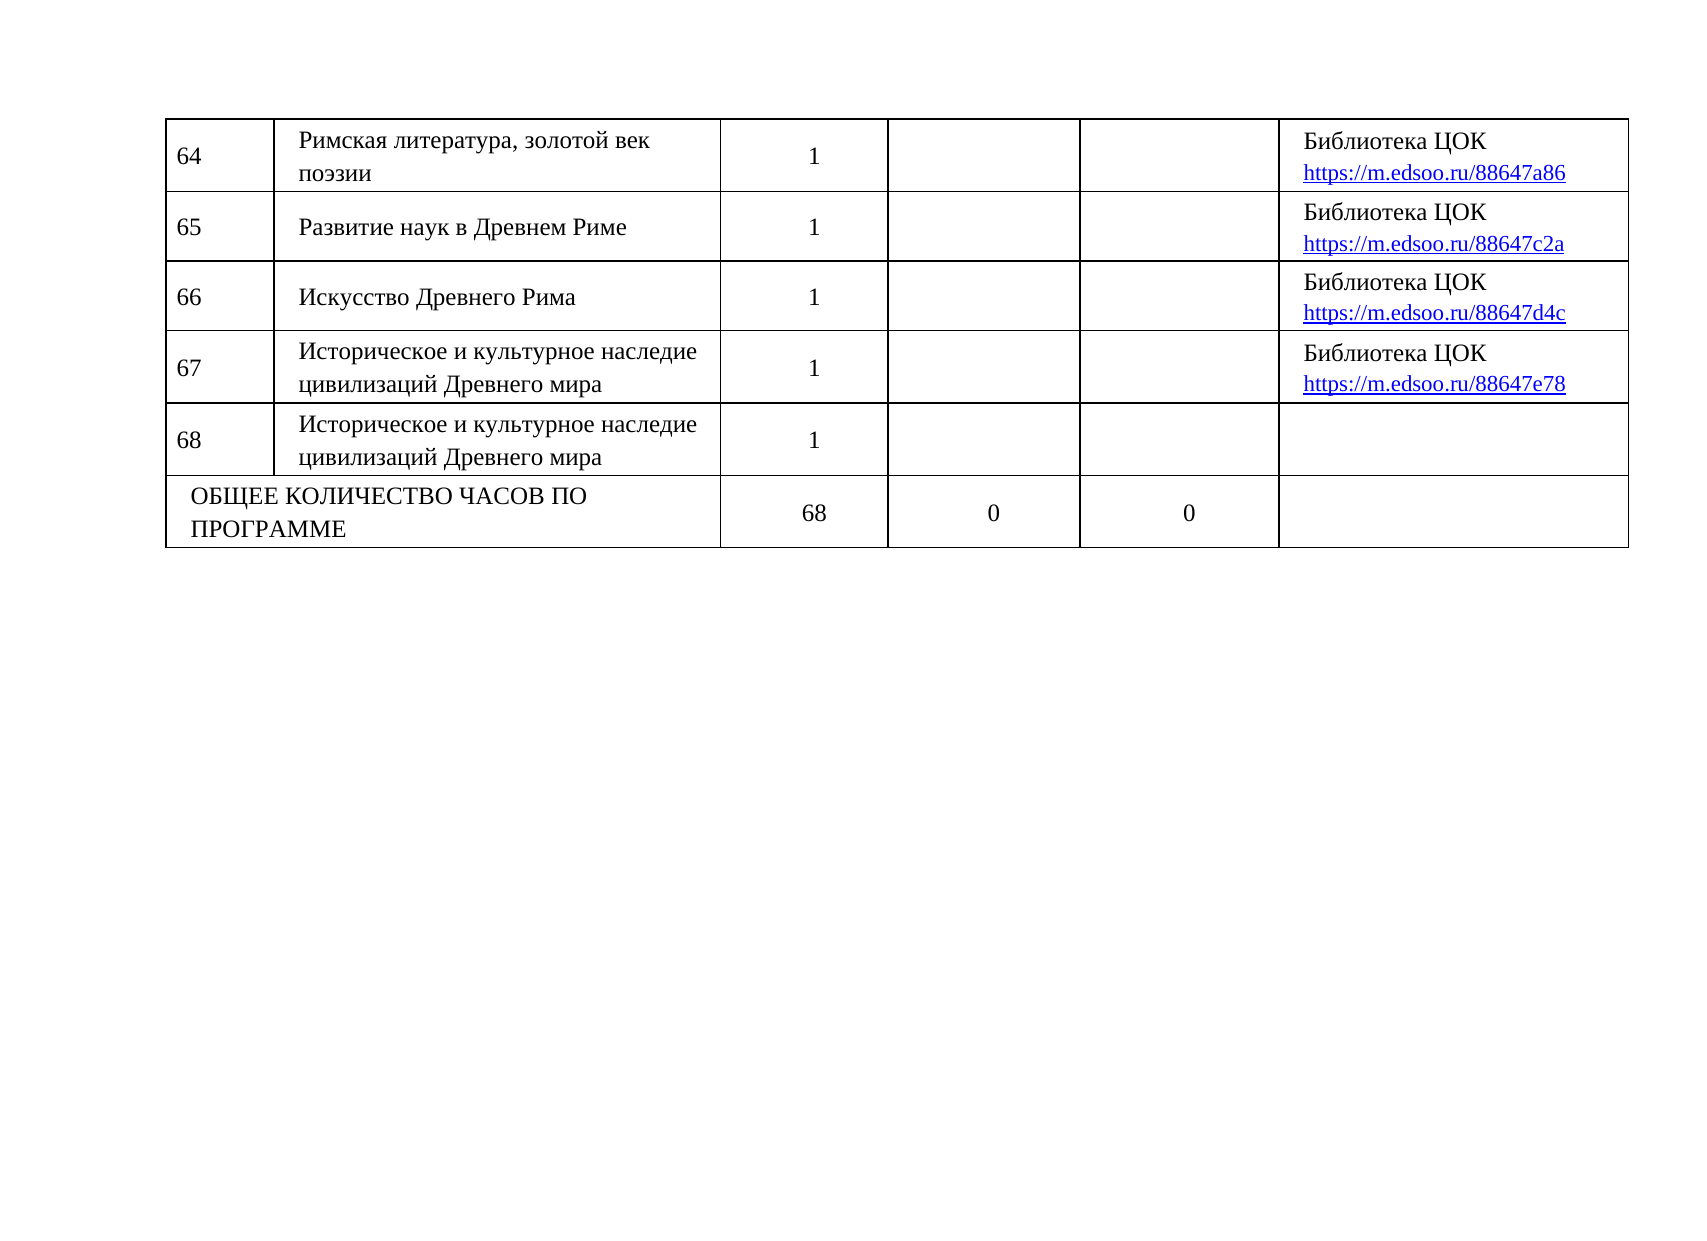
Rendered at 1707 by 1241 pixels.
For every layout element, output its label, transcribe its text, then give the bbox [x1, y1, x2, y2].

table_cell [1280, 404, 1628, 474]
table_cell [1280, 476, 1628, 547]
table_cell [1081, 262, 1278, 330]
table_cell 0 [889, 476, 1079, 547]
table_cell Библиотека ЦОК https://m.edsoo.ru/88647e78 [1280, 331, 1628, 402]
table_cell [889, 331, 1079, 402]
table_cell 1 [721, 331, 887, 402]
table_cell 66 [167, 262, 273, 330]
table_cell Библиотека ЦОК https://m.edsoo.ru/88647c2a [1280, 192, 1628, 260]
table_cell 68 [721, 476, 887, 547]
table_cell 64 [167, 120, 273, 191]
table_cell Библиотека ЦОК https://m.edsoo.ru/88647a86 [1280, 120, 1628, 191]
table_cell 68 [167, 404, 273, 474]
table_cell [1081, 404, 1278, 474]
table_cell Библиотека ЦОК https://m.edsoo.ru/88647d4c [1280, 262, 1628, 330]
table_cell 67 [167, 331, 273, 402]
table_cell [889, 192, 1079, 260]
table_cell Римская литература, золотой век поэзии [275, 120, 720, 191]
table_cell 1 [721, 404, 887, 474]
table_cell Искусство Древнего Рима [275, 262, 720, 330]
table_cell [1081, 120, 1278, 191]
table_cell 1 [721, 192, 887, 260]
table_cell ОБЩЕЕ КОЛИЧЕСТВО ЧАСОВ ПО ПРОГРАММЕ [167, 476, 720, 547]
table_cell 65 [167, 192, 273, 260]
table_cell 1 [721, 120, 887, 191]
table_cell [889, 120, 1079, 191]
table_cell Историческое и культурное наследие цивилизаций Древнего мира [275, 331, 720, 402]
table_cell [889, 262, 1079, 330]
table_cell [889, 404, 1079, 474]
table_cell [1081, 331, 1278, 402]
table_cell [1081, 192, 1278, 260]
table_cell Развитие наук в Древнем Риме [275, 192, 720, 260]
table_cell 1 [721, 262, 887, 330]
table_cell 0 [1081, 476, 1278, 547]
table_cell Историческое и культурное наследие цивилизаций Древнего мира [275, 404, 720, 474]
